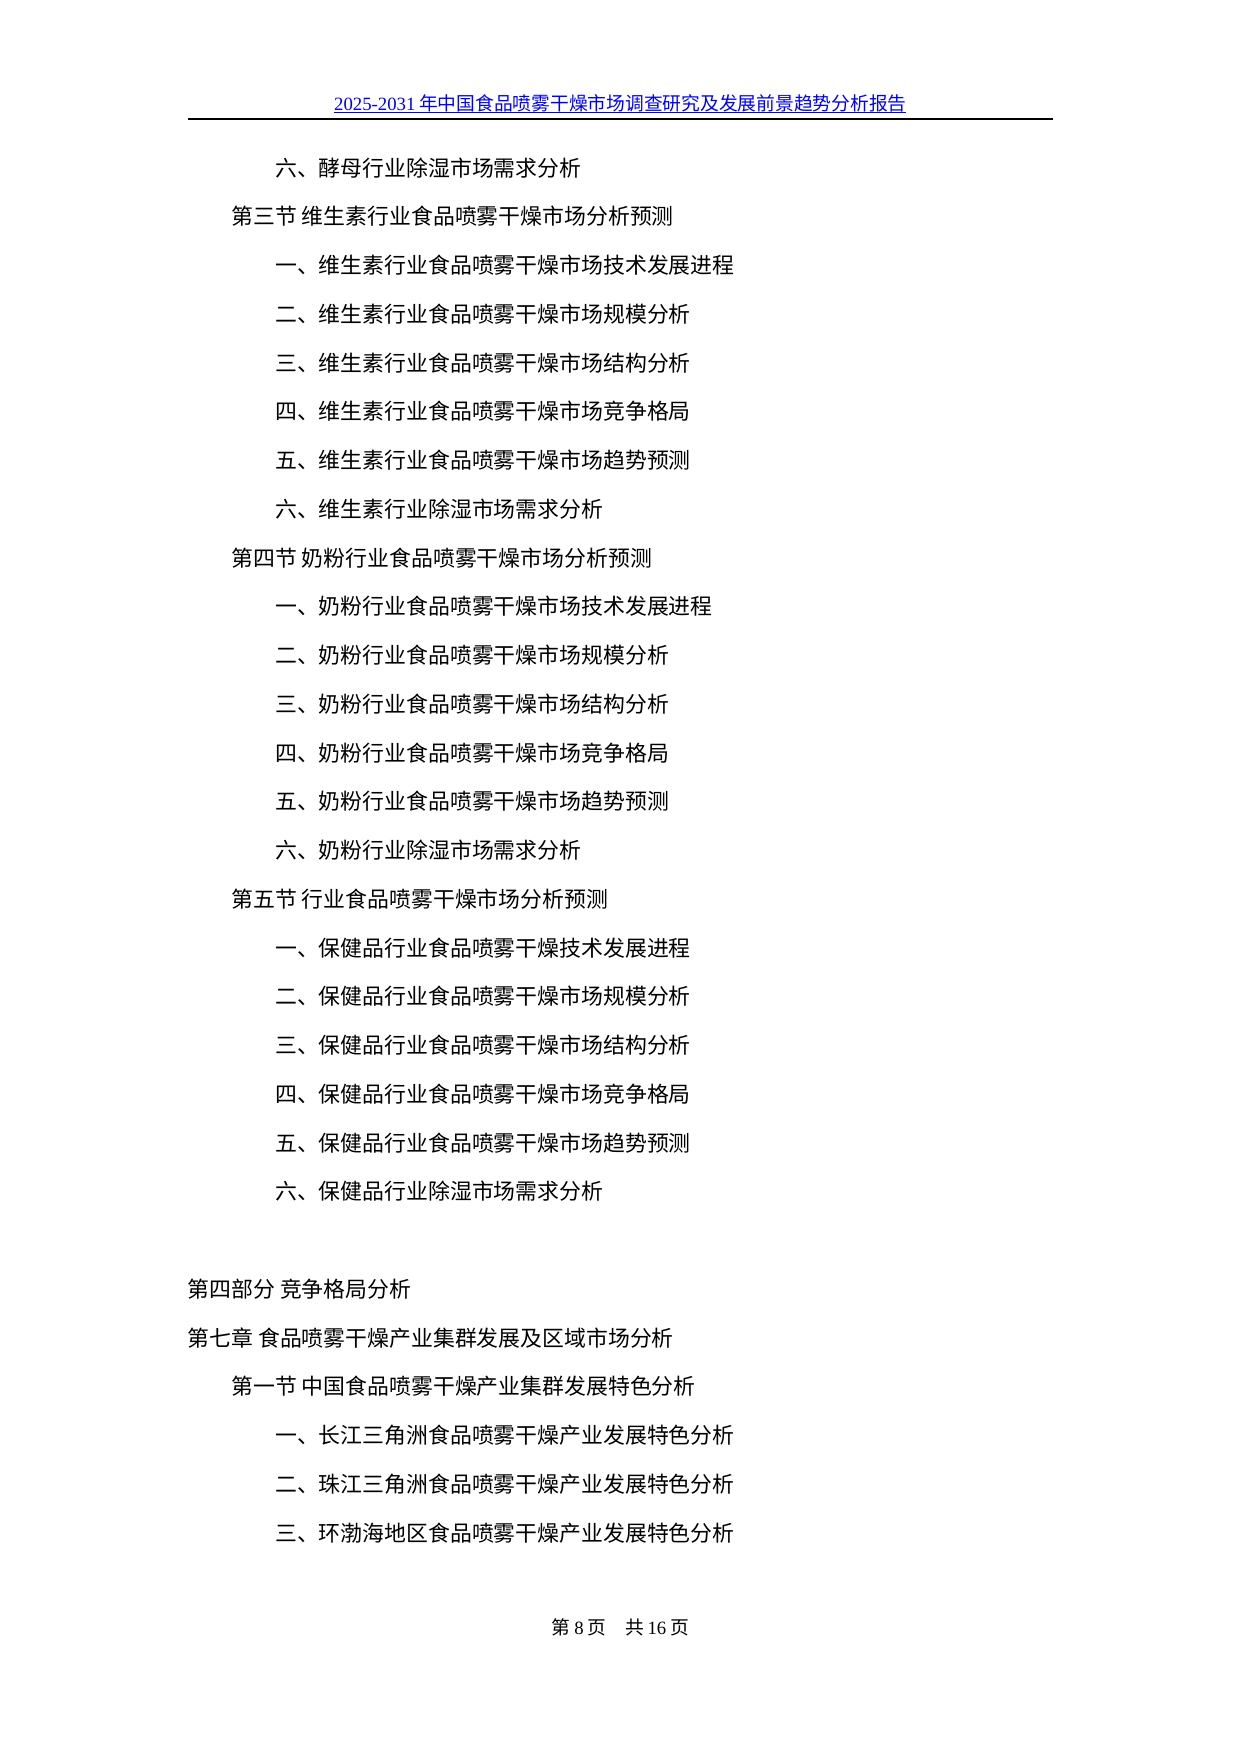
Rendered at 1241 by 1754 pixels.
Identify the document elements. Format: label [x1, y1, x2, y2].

text [187, 150, 1053, 1548]
